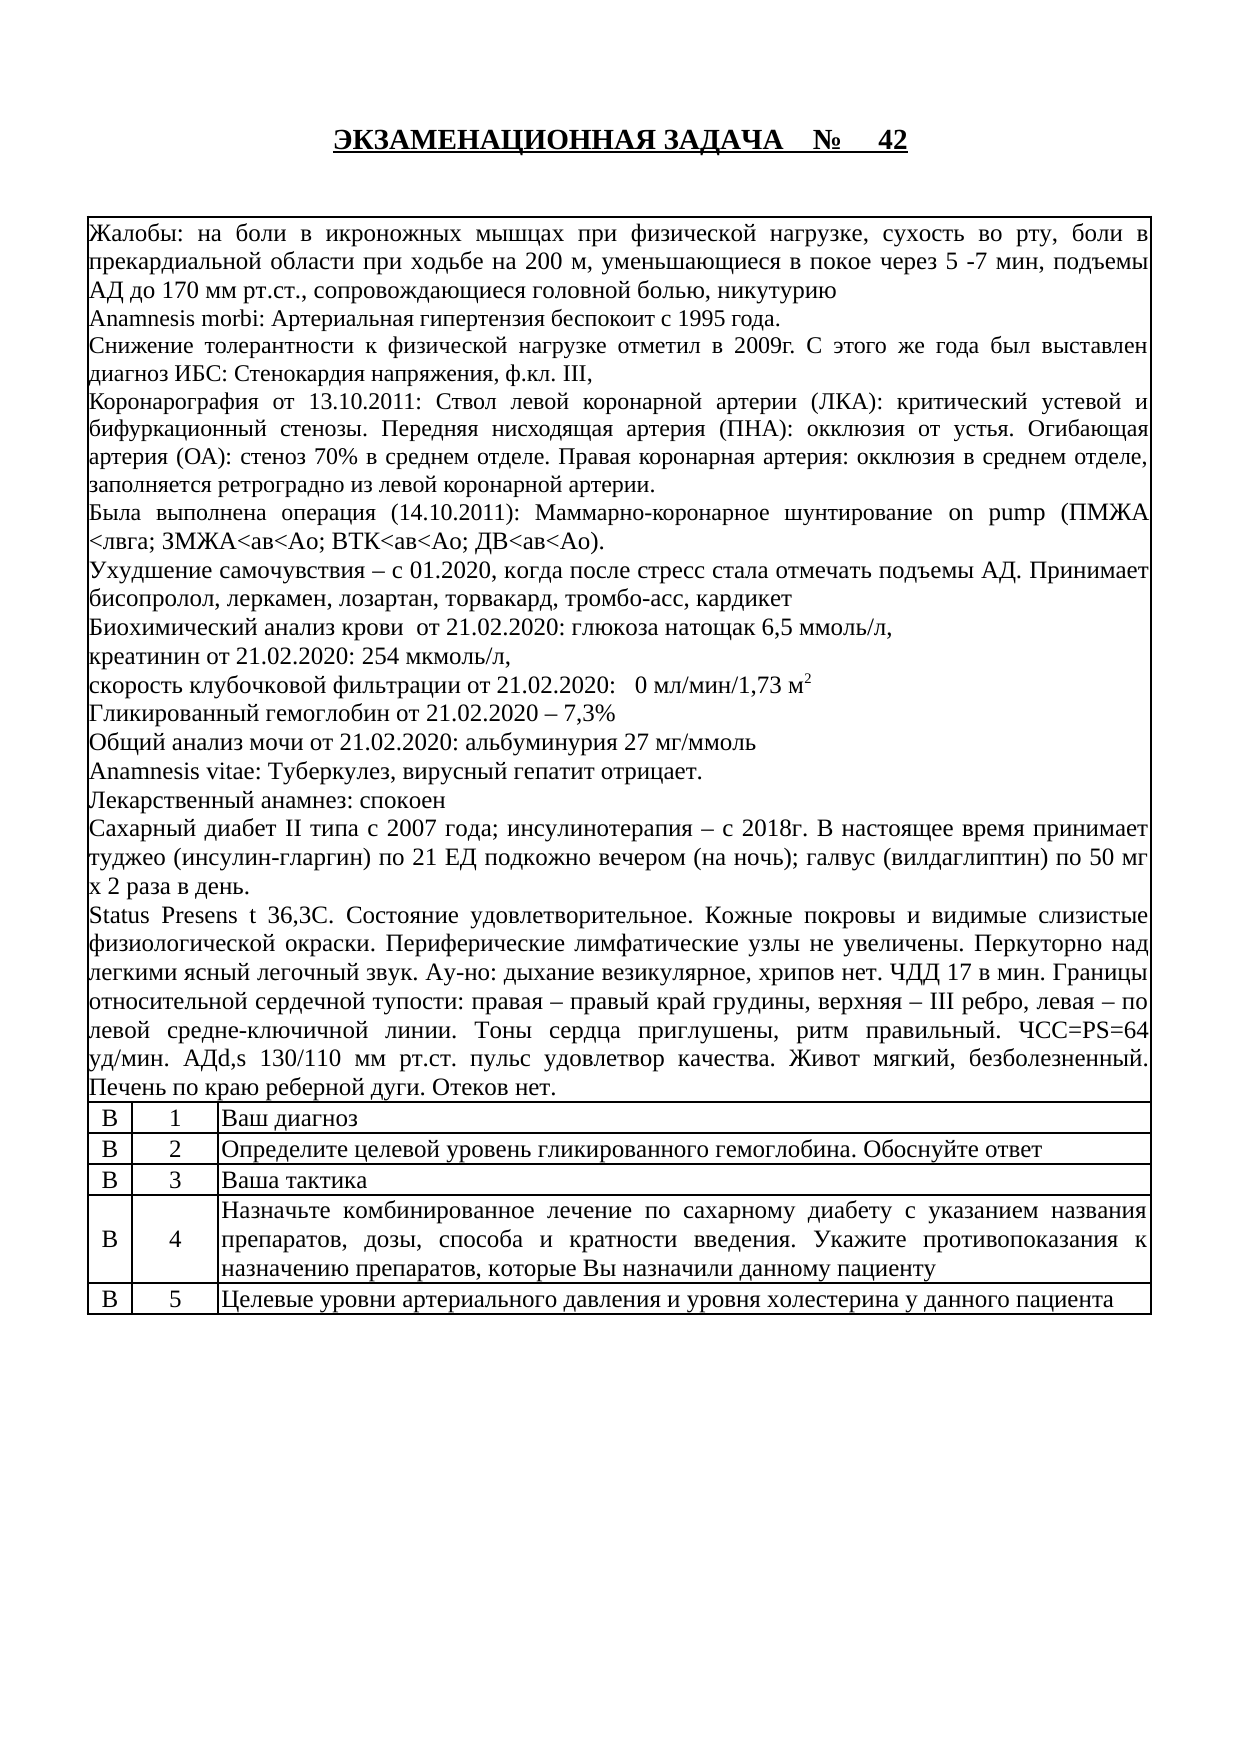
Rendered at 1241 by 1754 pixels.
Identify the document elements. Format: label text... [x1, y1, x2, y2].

text ЭкзаменационнАЯ ЗАДАЧА № 42 [89, 122, 1152, 156]
table_header Жалобы: на боли в икроножных мышцах при физической нагрузке, сухость во рту, боли в прекардиальной области при ходьбе на 200 м, уменьшающиеся в покое через 5 -7 мин, подъемы АД до 170 мм рт.ст., сопровождающиеся головной болью, никутурию Anamnesis morbi: Артериальная гипертензия беспокоит с 1995 года. Снижение толерантности к физической нагрузке отметил в 2009г. С этого же года был выставлен диагноз ИБС: Стенокардия напряжения, ф.кл. III, Коронарография от 13.10.2011: Ствол левой коронарной артерии (ЛКА): критический устевой и бифуркационный стенозы. Передняя нисходящая артерия (ПНА): окклюзия от устья. Огибающая артерия (ОА): стеноз 70% в среднем отделе. Правая коронарная артерия: окклюзия в среднем отделе, заполняется ретроградно из левой коронарной артерии. Была выполнена операция (14.10.2011): Маммарно-коронарное шунтирование on pump (ПМЖА <лвга; ЗМЖА<ав<Ао; ВТК<ав<Ао; ДВ<ав<Ао). Ухудшение самочувствия – с 01.2020, когда после стресс стала отмечать подъемы АД. Принимает бисопролол, леркамен, лозартан, торвакард, тромбо-асс, кардикет Биохимический анализ крови от 21.02.2020: глюкоза натощак 6,5 ммоль/л, креатинин от 21.02.2020: 254 мкмоль/л, скорость клубочковой фильтрации от 21.02.2020: 0 мл/мин/1,73 м2 Гликированный гемоглобин от 21.02.2020 – 7,3% Общий анализ мочи от 21.02.2020: альбуминурия 27 мг/ммоль Anamnesis vitae: Туберкулез, вирусный гепатит отрицает. Лекарственный анамнез: спокоен Сахарный диабет II типа с 2007 года; инсулинотерапия – с 2018г. В настоящее время принимает туджео (инсулин-гларгин) по 21 ЕД подкожно вечером (на ночь); галвус (вилдаглиптин) по 50 мг х 2 раза в день. Status Presens t 36,3С. Состояние удовлетворительное. Кожные покровы и видимые слизистые физиологической окраски. Периферические лимфатические узлы не увеличены. Перкуторно над легкими ясный легочный звук. Ау-но: дыхание везикулярное, хрипов нет. ЧДД 17 в мин. Границы относительной сердечной тупости: правая – правый край грудины, верхняя – III ребро, левая – по левой средне-ключичной линии. Тоны сердца приглушены, ритм правильный. ЧCC=PS=64 уд/мин. АДd,s 130/110 мм рт.ст. пульс удовлетвор качества. Живот мягкий, безболезненный. Печень по краю реберной дуги. Отеков нет. [89, 218, 1150, 1101]
table_cell В [89, 1103, 131, 1132]
table_cell 4 [133, 1196, 217, 1282]
table_cell В [89, 1134, 131, 1163]
table_cell Целевые уровни артериального давления и уровня холестерина у данного пациента [219, 1284, 1150, 1313]
table_cell Ваш диагноз [219, 1103, 1150, 1132]
table_cell 1 [133, 1103, 217, 1132]
table_cell Ваша тактика [219, 1165, 1150, 1193]
table_cell 5 [133, 1284, 217, 1313]
table_cell 3 [133, 1165, 217, 1193]
table_cell В [89, 1196, 131, 1282]
table_cell В [89, 1165, 131, 1193]
table_cell В [89, 1284, 131, 1313]
table_cell Определите целевой уровень гликированного гемоглобина. Обоснуйте ответ [219, 1134, 1150, 1163]
table_cell Назначьте комбинированное лечение по сахарному диабету с указанием названия препаратов, дозы, способа и кратности введения. Укажите противопоказания к назначению препаратов, которые Вы назначили данному пациенту [219, 1196, 1150, 1282]
table_cell 2 [133, 1134, 217, 1163]
